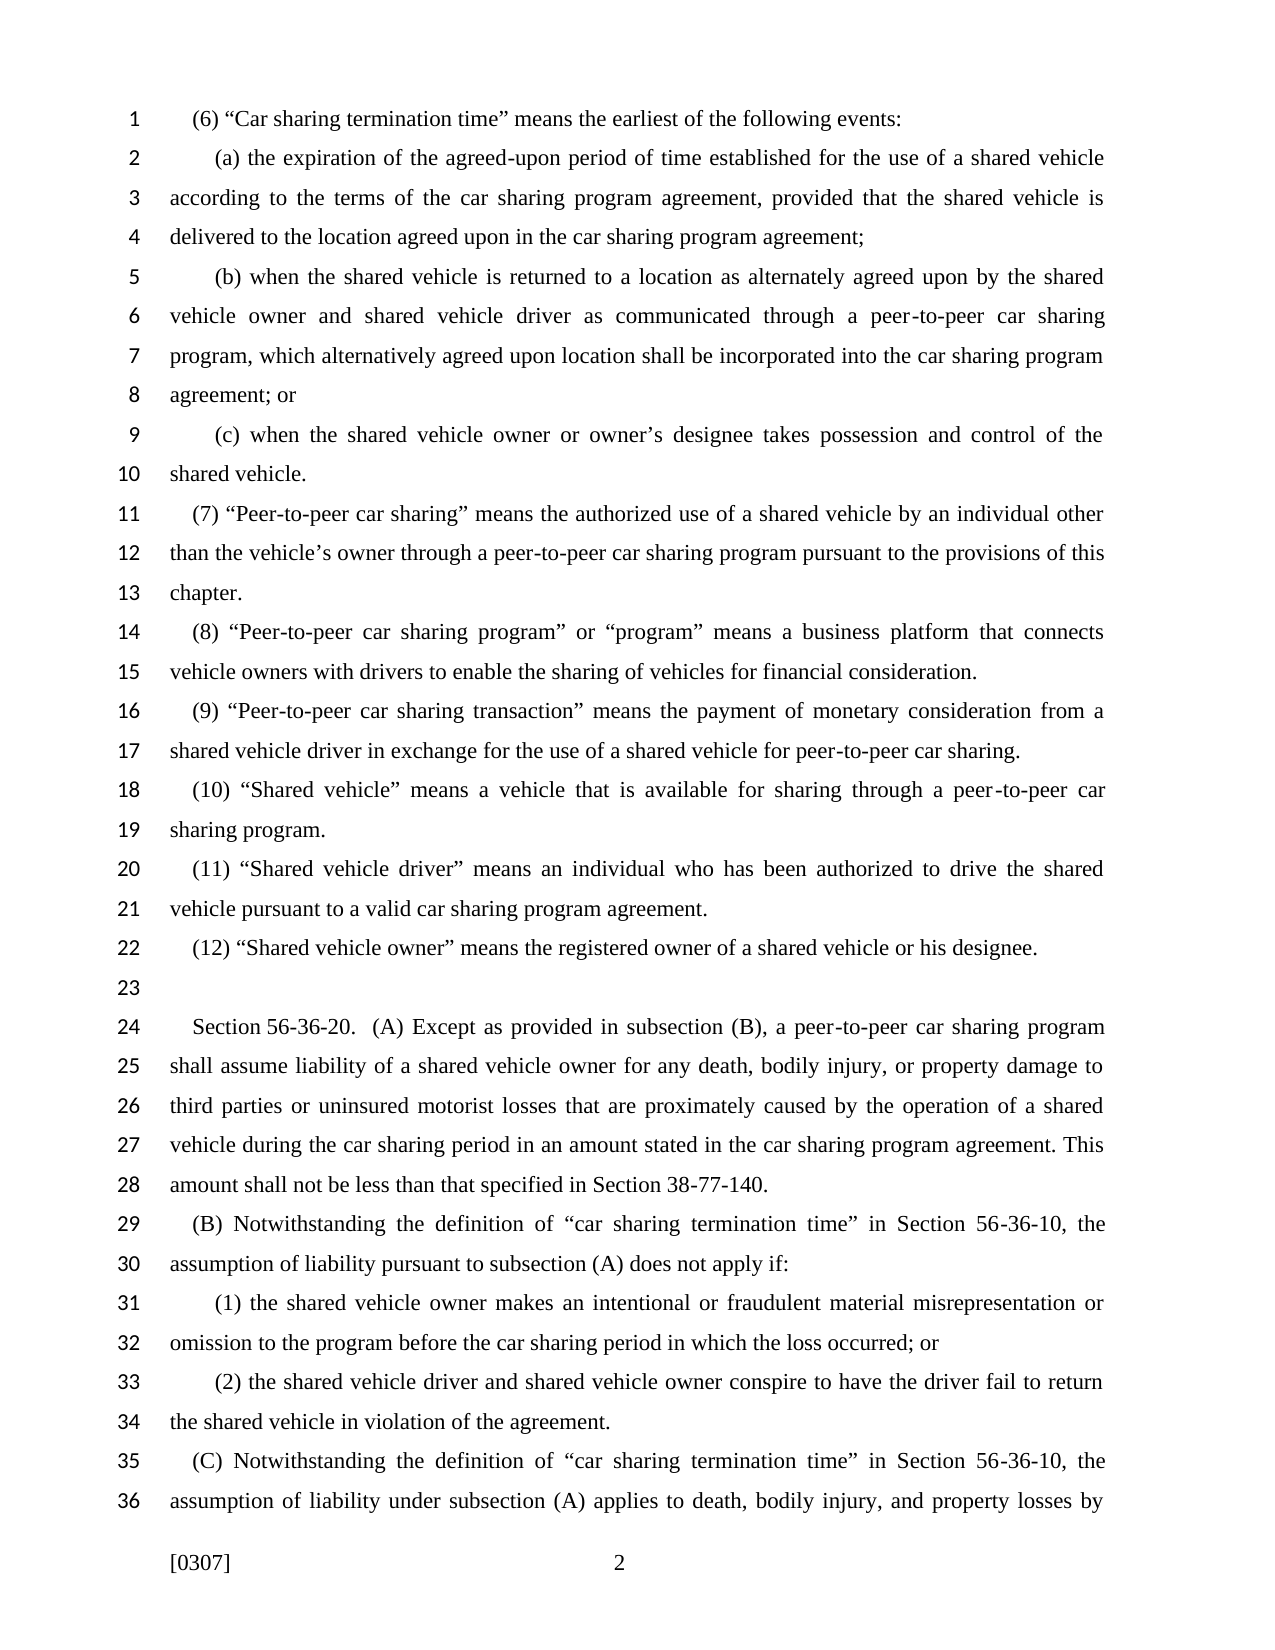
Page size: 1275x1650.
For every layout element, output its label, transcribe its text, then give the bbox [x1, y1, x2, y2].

text (c) when the shared vehicle owner or owner’s designee takes possession and control of the shared vehicle. [169, 421, 1106, 487]
text (11) “Shared vehicle driver” means an individual who has been authorized to drive the shared vehicle pursuant to a valid car sharing program agreement. [169, 855, 1106, 921]
text (12) “Shared vehicle owner” means the registered owner of a shared vehicle or his designee. [169, 934, 1106, 960]
text (2) the shared vehicle driver and shared vehicle owner conspire to have the driver fail to return the shared vehicle in violation of the agreement. [169, 1368, 1106, 1434]
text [169, 1447, 1106, 1513]
text (1) the shared vehicle owner makes an intentional or fraudulent material misrepresentation or omission to the program before the car sharing period in which the loss occurred; or [169, 1289, 1106, 1355]
text (9) “Peer‑to‑peer car sharing transaction” means the payment of monetary consideration from a shared vehicle driver in exchange for the use of a shared vehicle for peer‑to‑peer car sharing. [169, 697, 1106, 763]
text (6) “Car sharing termination time” means the earliest of the following events: [169, 105, 1106, 131]
text Section 56‑36‑20. (A) Except as provided in subsection (B), a peer‑to‑peer car sharing program shall assume liability of a shared vehicle owner for any death, bodily injury, or property damage to third parties or uninsured motorist losses that are proximately caused by the operation of a shared vehicle during the car sharing period in an amount stated in the car sharing program agreement. This amount shall not be less than that specified in Section 38‑77‑140. [169, 1013, 1106, 1197]
text (a) the expiration of the agreed‑upon period of time established for the use of a shared vehicle according to the terms of the car sharing program agreement, provided that the shared vehicle is delivered to the location agreed upon in the car sharing program agreement; [169, 144, 1106, 250]
text (10) “Shared vehicle” means a vehicle that is available for sharing through a peer‑to‑peer car sharing program. [169, 776, 1106, 842]
text (B) Notwithstanding the definition of “car sharing termination time” in Section 56‑36‑10, the assumption of liability pursuant to subsection (A) does not apply if: [169, 1210, 1106, 1276]
text (7) “Peer‑to‑peer car sharing” means the authorized use of a shared vehicle by an individual other than the vehicle’s owner through a peer‑to‑peer car sharing program pursuant to the provisions of this chapter. [169, 500, 1106, 605]
text (b) when the shared vehicle is returned to a location as alternately agreed upon by the shared vehicle owner and shared vehicle driver as communicated through a peer‑to‑peer car sharing program, which alternatively agreed upon location shall be incorporated into the car sharing program agreement; or [169, 263, 1106, 408]
text (8) “Peer‑to‑peer car sharing program” or “program” means a business platform that connects vehicle owners with drivers to enable the sharing of vehicles for financial consideration. [169, 618, 1106, 684]
